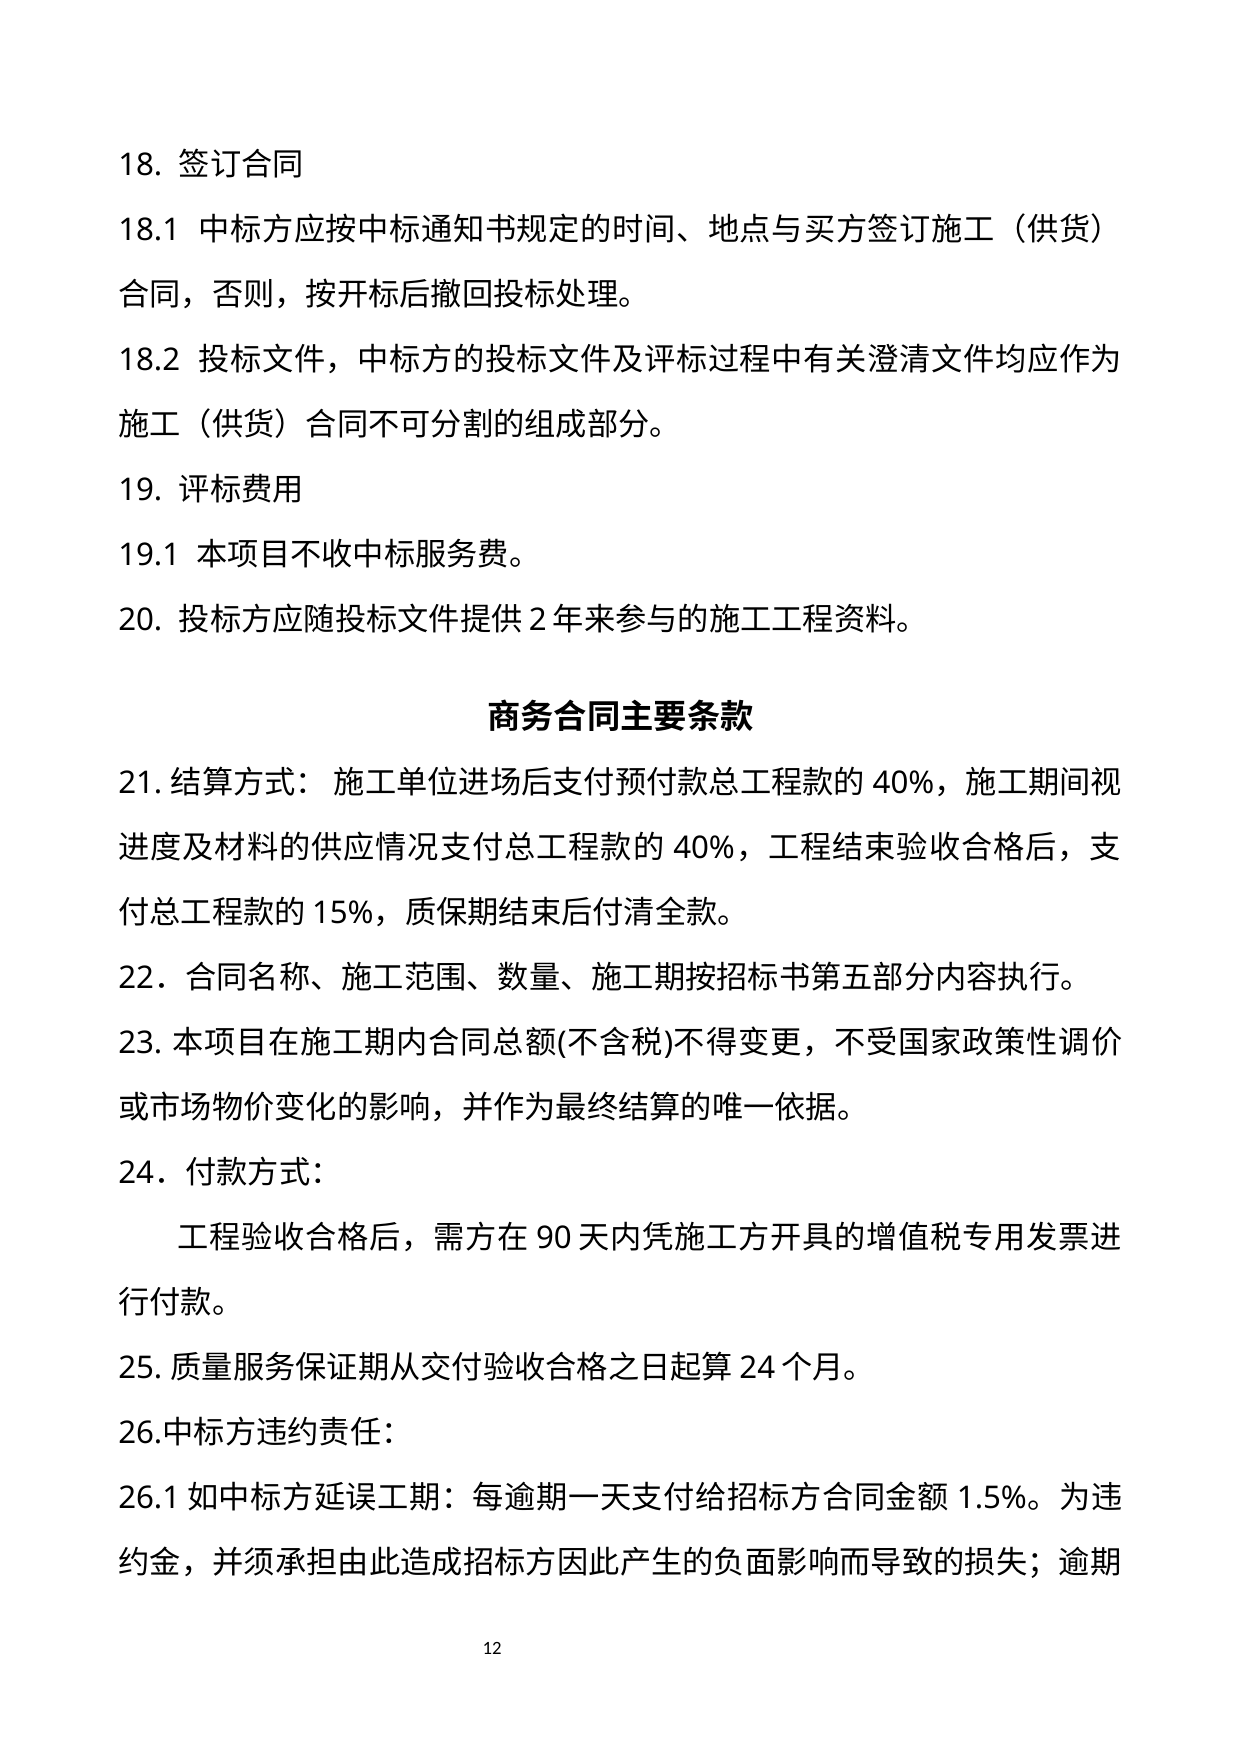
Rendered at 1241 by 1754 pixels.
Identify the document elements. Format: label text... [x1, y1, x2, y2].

text 工程验收合格后，需方在90天内凭施工方开具的增值税专用发票进行付款。 [118, 1202, 1122, 1332]
text 21. 结算方式： 施工单位进场后支付预付款总工程款的40%，施工期间视进度及材料的供应情况支付总工程款的40%，工程结束验收合格后，支付总工程款的15%，质保期结束后付清全款。 [118, 747, 1122, 942]
text 22．合同名称、施工范围、数量、施工期按招标书第五部分内容执行。 [118, 942, 1122, 1007]
text 18. 签订合同 [118, 129, 1122, 194]
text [118, 1462, 1122, 1592]
text 23. 本项目在施工期内合同总额(不含税)不得变更，不受国家政策性调价或市场物价变化的影响，并作为最终结算的唯一依据。 [118, 1007, 1122, 1137]
text 24．付款方式： [118, 1137, 1122, 1202]
text 18.1 中标方应按中标通知书规定的时间、地点与买方签订施工（供货）合同，否则，按开标后撤回投标处理。 [118, 194, 1122, 324]
text 20. 投标方应随投标文件提供2年来参与的施工工程资料。 [118, 584, 1122, 649]
text 19. 评标费用 [118, 454, 1122, 519]
text 19.1 本项目不收中标服务费。 [118, 519, 1122, 584]
text 25. 质量服务保证期从交付验收合格之日起算24个月。 [118, 1332, 1122, 1397]
text 商务合同主要条款 [118, 682, 1122, 747]
text 26.中标方违约责任： [118, 1397, 1122, 1462]
text 18.2 投标文件，中标方的投标文件及评标过程中有关澄清文件均应作为施工（供货）合同不可分割的组成部分。 [118, 324, 1122, 454]
